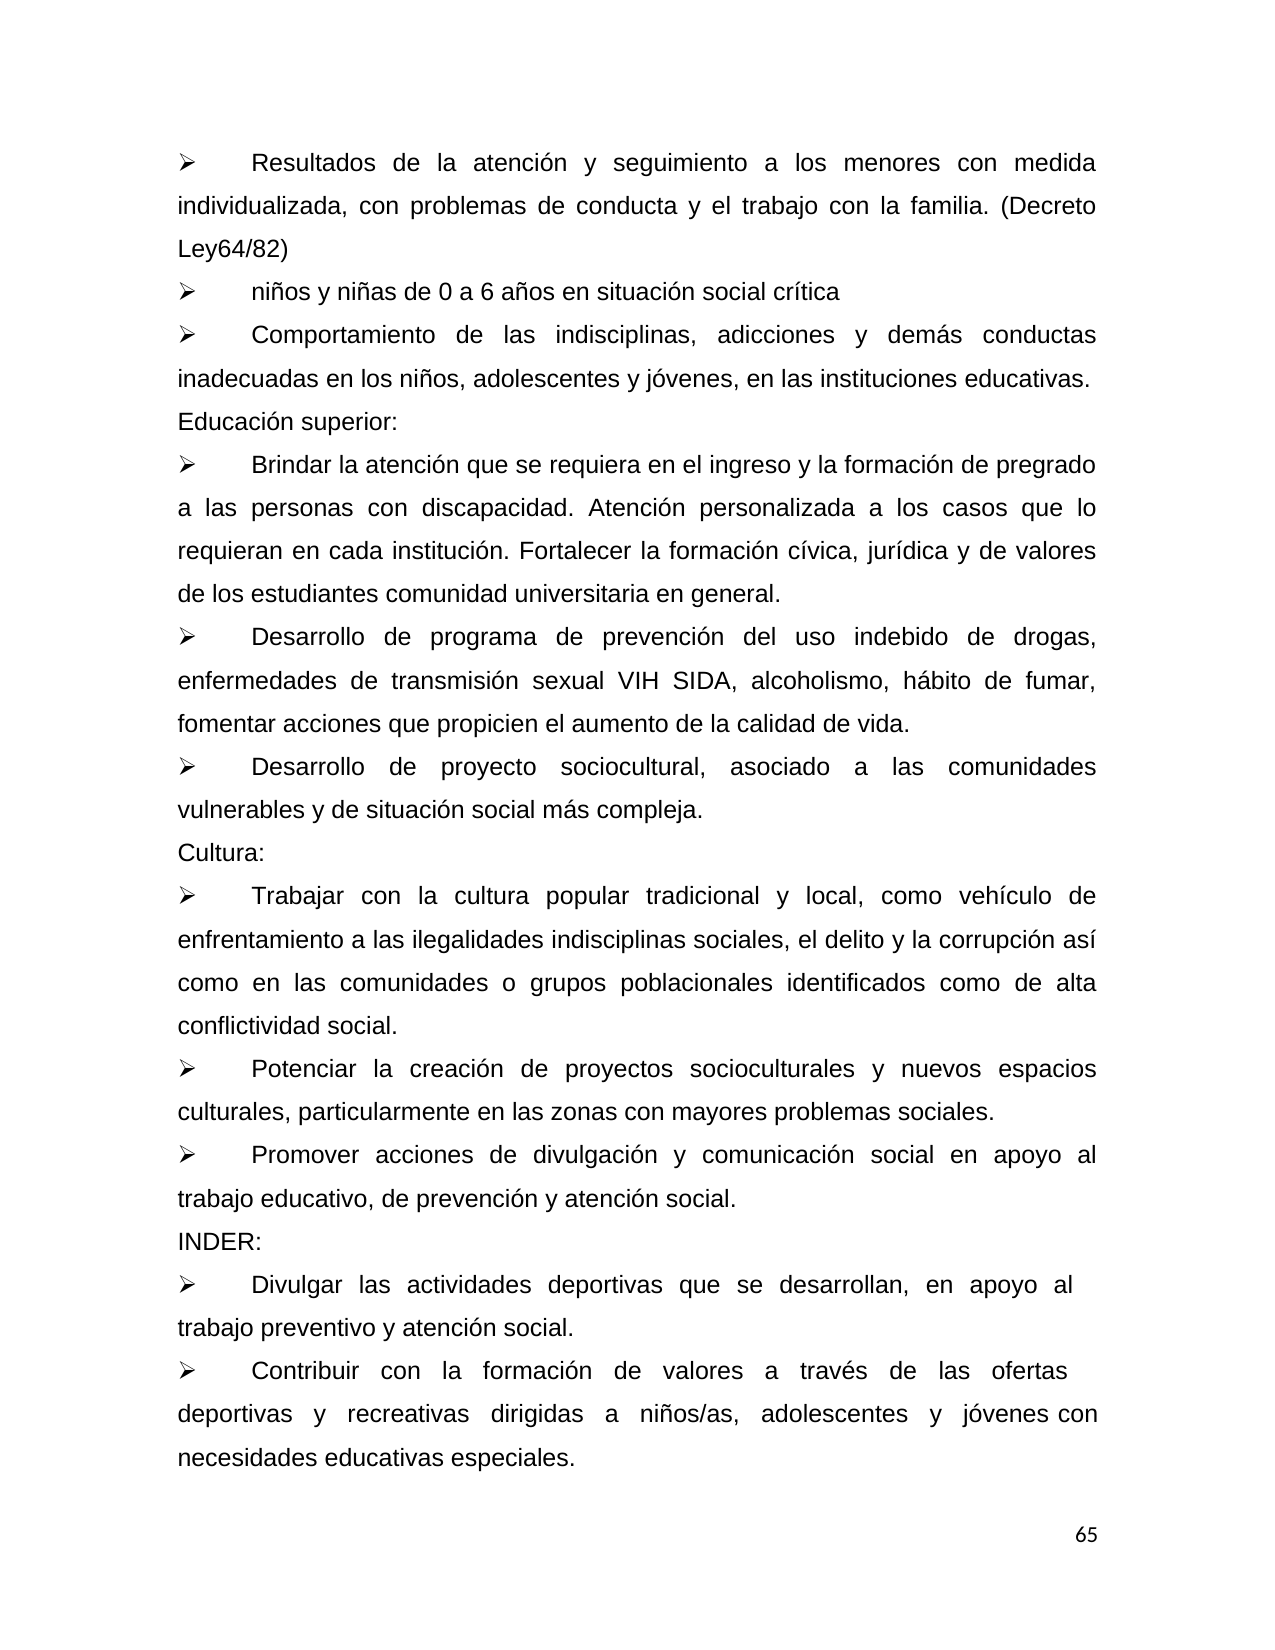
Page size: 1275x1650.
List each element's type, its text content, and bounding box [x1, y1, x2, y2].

text INDER: [177, 1227, 1098, 1255]
list Comportamiento de las indisciplinas, adicciones y demás conductas inadecuadas en los niños, adolescentes y jóvenes, en las instituciones educativas. [177, 320, 1098, 392]
list Desarrollo de programa de prevención del uso indebido de drogas, enfermedades de transmisión sexual VIH SIDA, alcoholismo, hábito de fumar, fomentar acciones que propicien el aumento de la calidad de vida. [177, 622, 1098, 737]
list Potenciar la creación de proyectos socioculturales y nuevos espacios culturales, particularmente en las zonas con mayores problemas sociales. [177, 1054, 1098, 1126]
text Educación superior: [177, 407, 1098, 435]
list Brindar la atención que se requiera en el ingreso y la formación de pregrado a las personas con discapacidad. Atención personalizada a los casos que lo requieran en cada institución. Fortalecer la formación cívica, jurídica y de valores de los estudiantes comunidad universitaria en general. [177, 450, 1098, 608]
list Desarrollo de proyecto sociocultural, asociado a las comunidades vulnerables y de situación social más compleja. [177, 752, 1098, 824]
list Divulgar las actividades deportivas que se desarrollan, en apoyo al trabajo preventivo y atención social. [177, 1270, 1098, 1342]
list Contribuir con la formación de valores a través de las ofertas deportivas y recreativas dirigidas a niños/as, adolescentes y jóvenes con necesidades educativas especiales. [177, 1356, 1098, 1471]
list niños y niñas de 6 años en situación social crítica [177, 277, 1098, 306]
list Promover acciones de divulgación y comunicación social en apoyo al trabajo educativo, de prevención y atención social. [177, 1140, 1098, 1212]
text Cultura: [177, 838, 1098, 867]
list Trabajar con la cultura popular tradicional y local, como vehículo de enfrentamiento a las ilegalidades indisciplinas sociales, el delito y la corrupción así como en las comunidades o grupos poblacionales identificados como de alta conflictividad social. [177, 881, 1098, 1039]
list Resultados de la atención y seguimiento a los menores con medida individualizada, con problemas de conducta y el trabajo con la familia. (Decreto Ley64/82) [177, 148, 1098, 263]
